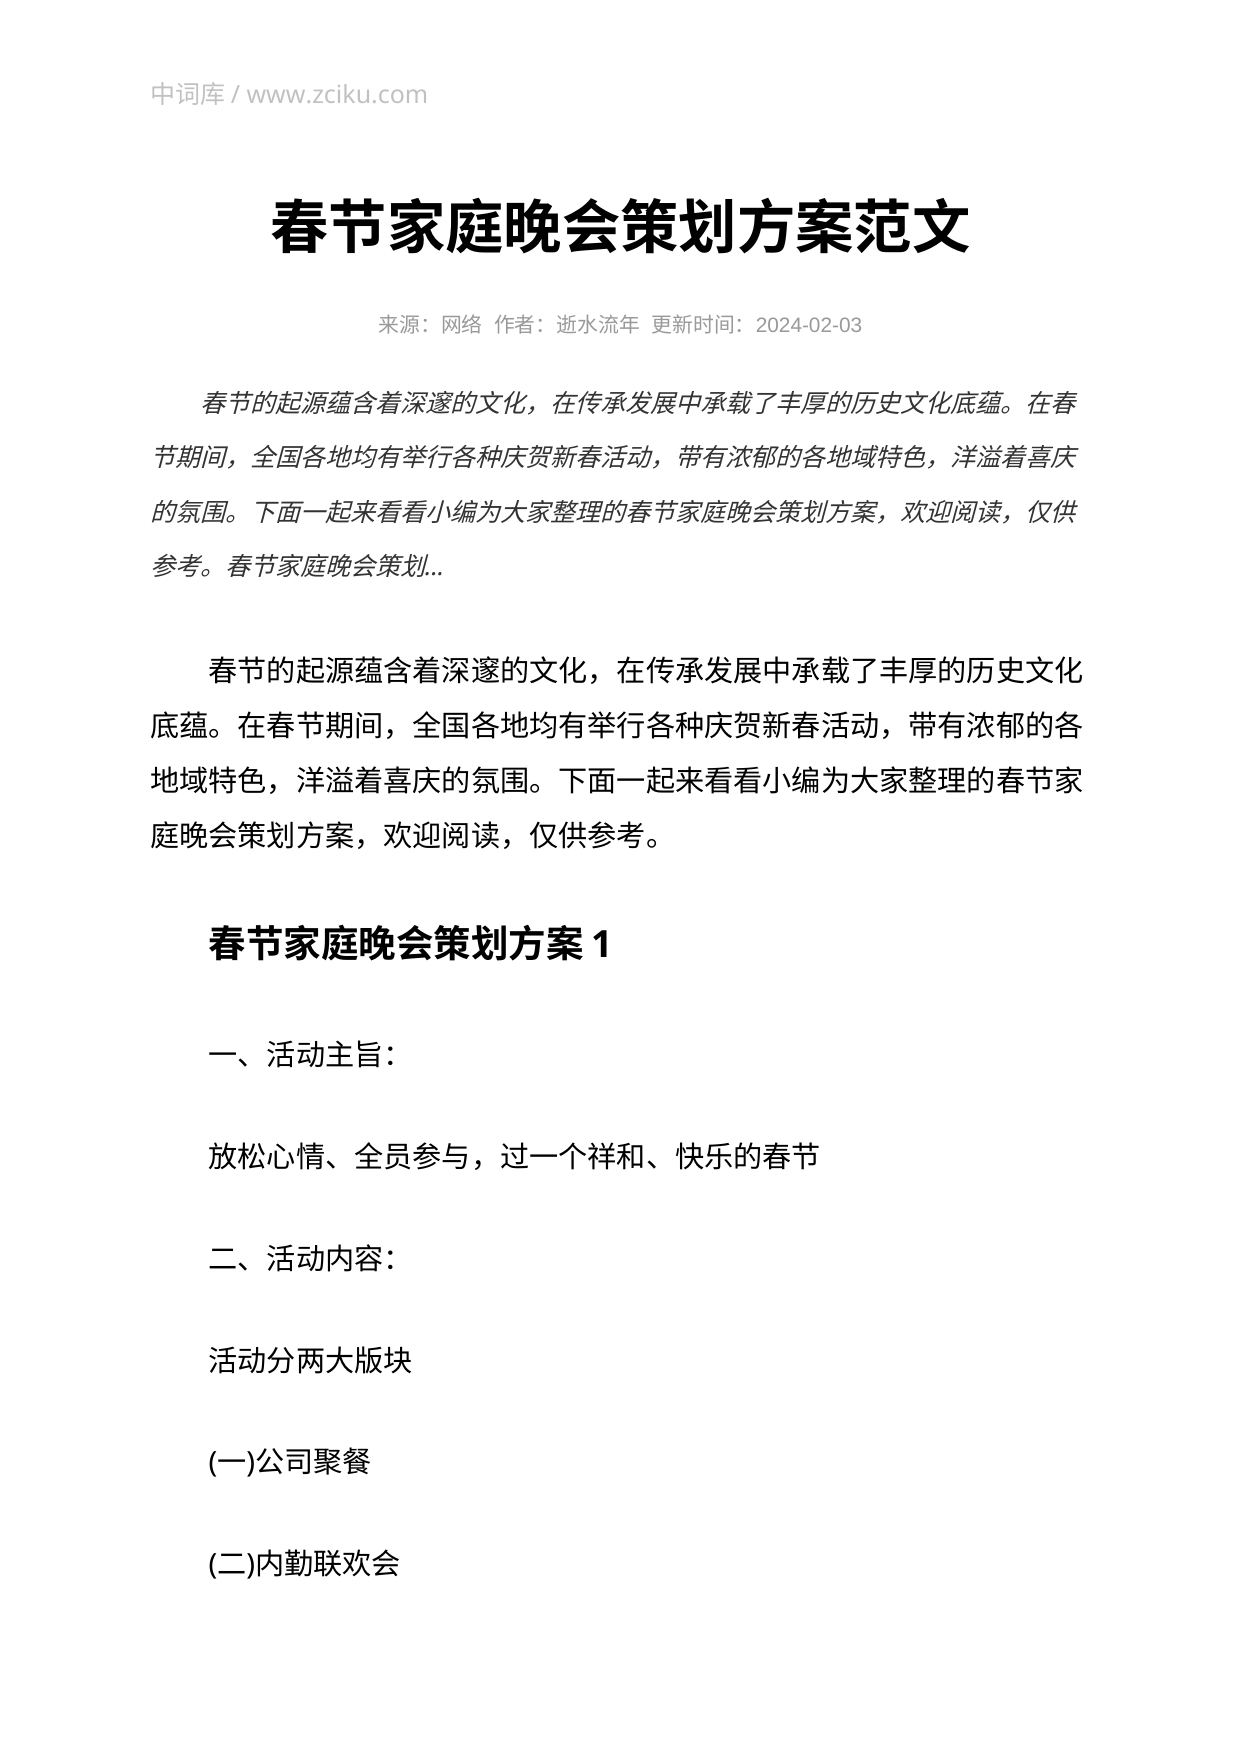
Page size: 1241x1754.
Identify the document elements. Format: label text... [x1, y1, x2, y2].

text (二)内勤联欢会 [150, 1541, 1090, 1583]
subtitle 春节家庭晚会策划方案范文 [150, 181, 1090, 266]
text (一)公司聚餐 [150, 1439, 1090, 1481]
text 春节的起源蕴含着深邃的文化，在传承发展中承载了丰厚的历史文化底蕴。在春节期间，全国各地均有举行各种庆贺新春活动，带有浓郁的各地域特色，洋溢着喜庆的氛围。下面一起来看看小编为大家整理的春节家庭晚会策划方案，欢迎阅读，仅供参考。春节家庭晚会策划... [150, 383, 1090, 583]
text 春节的起源蕴含着深邃的文化，在传承发展中承载了丰厚的历史文化底蕴。在春节期间，全国各地均有举行各种庆贺新春活动，带有浓郁的各地域特色，洋溢着喜庆的氛围。下面一起来看看小编为大家整理的春节家庭晚会策划方案，欢迎阅读，仅供参考。 [150, 648, 1090, 855]
text 来源：网络 作者：逝水流年 更新时间：2024-02-03 [150, 313, 1090, 337]
text 二、活动内容： [150, 1235, 1090, 1278]
text 春节家庭晚会策划方案1 [150, 914, 1090, 969]
text 放松心情、全员参与，过一个祥和、快乐的春节 [150, 1134, 1090, 1176]
text 一、活动主旨： [150, 1032, 1090, 1074]
text 活动分两大版块 [150, 1337, 1090, 1379]
